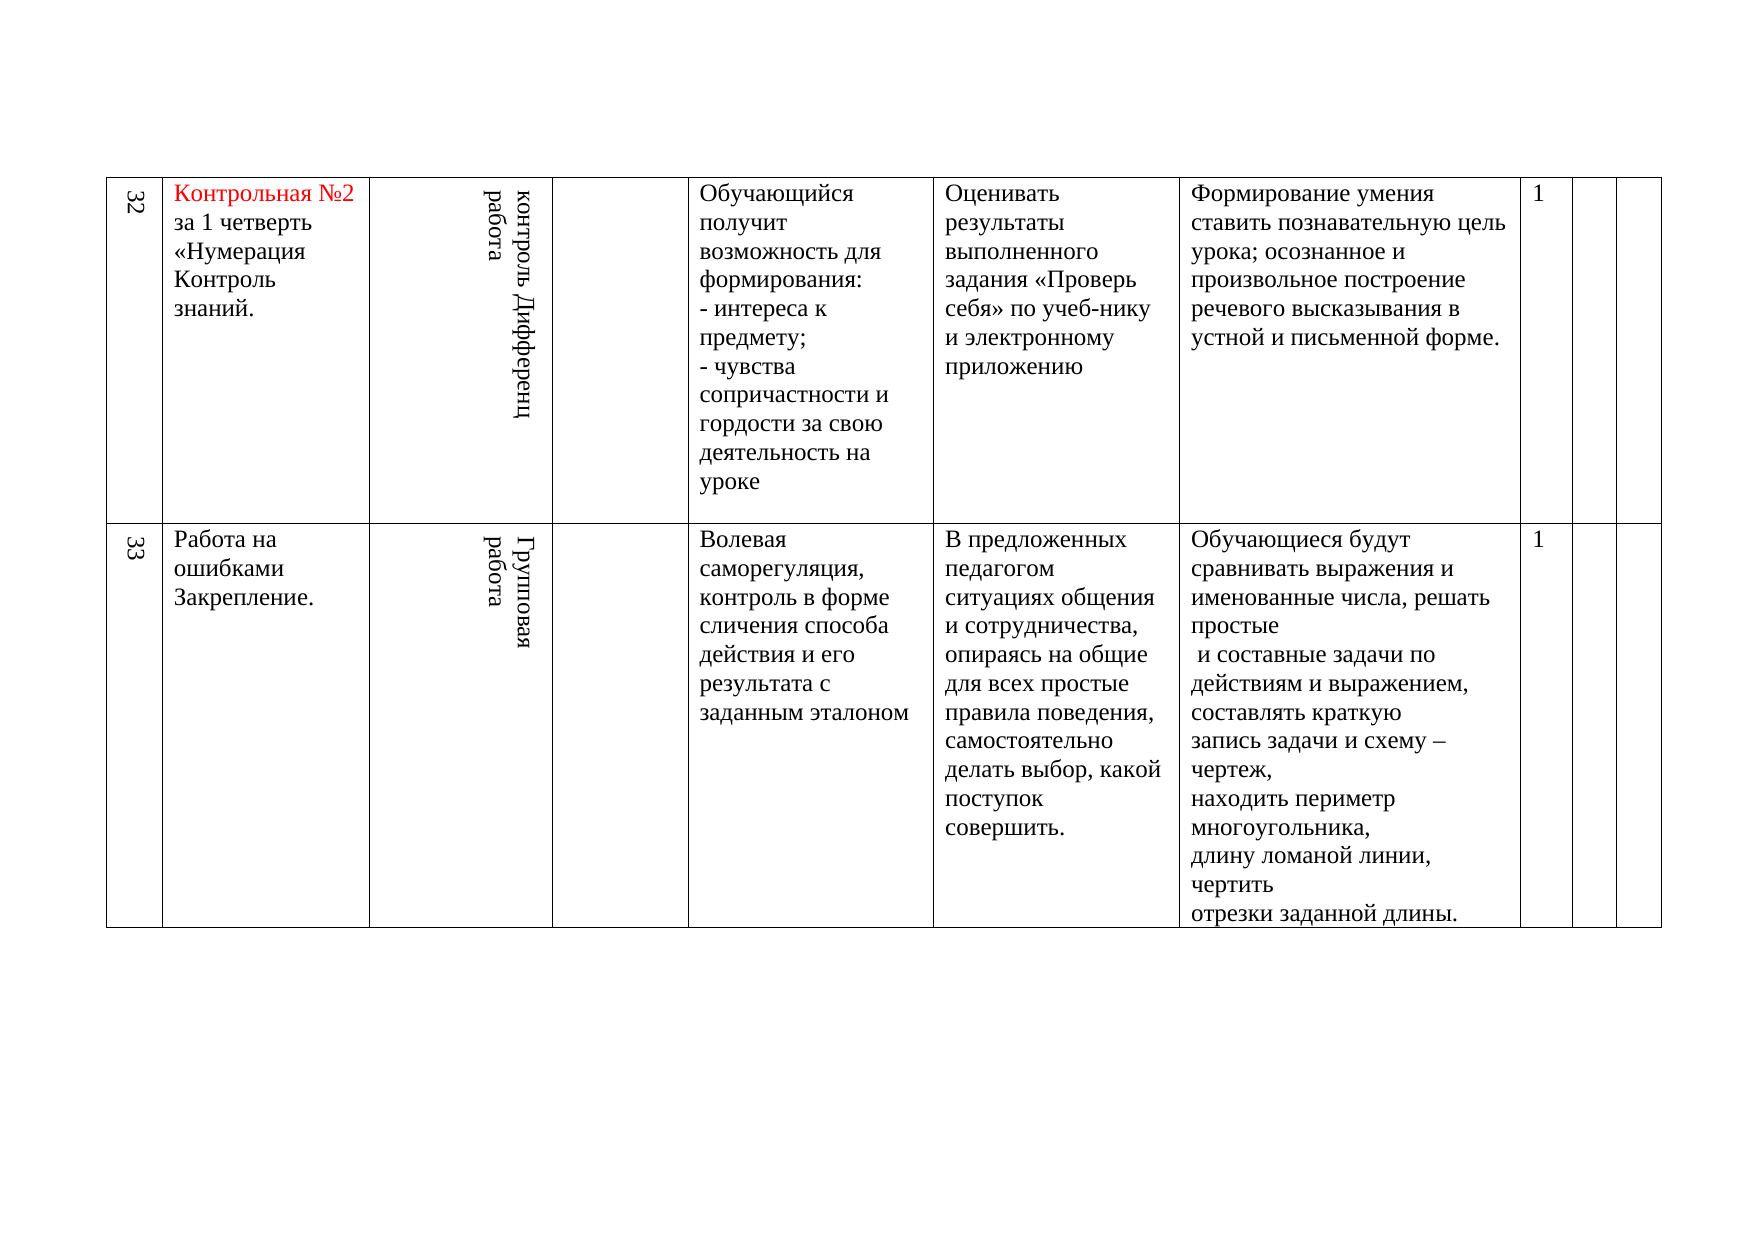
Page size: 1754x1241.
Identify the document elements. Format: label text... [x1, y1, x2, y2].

table_cell [553, 178, 688, 523]
table_cell Работа на ошибками Закрепление. [163, 524, 369, 927]
table_cell Формирование умения ставить познавательную цель урока; осознанное и произвольное построение речевого высказывания в устной и письменной форме. [1180, 178, 1520, 523]
table_cell Групповая работа [370, 524, 552, 927]
table_cell В предложенных педагогом ситуациях общения и сотрудничества, опираясь на общие для всех простые правила поведения, самостоятельно делать выбор, какой поступок совершить. [934, 524, 1179, 927]
table_cell [553, 524, 688, 927]
table_cell Волевая саморегуляция, контроль в форме сличения способа действия и его результата с заданным эталоном [689, 524, 933, 927]
table_cell 33 [107, 524, 162, 927]
table_cell контроль Дифференц работа [370, 178, 552, 523]
table_cell 1 [1521, 524, 1572, 927]
table_cell Обучающийся получит возможность для формирования: - интереса к предмету; - чувства сопричастности и гордости за свою деятельность на уроке [689, 178, 933, 523]
table_cell [1617, 524, 1661, 927]
table_cell 32 [107, 178, 162, 523]
table_cell [1617, 178, 1661, 523]
table_cell [1573, 178, 1616, 523]
table_cell Оценивать результаты выполненного задания «Проверь себя» по учеб-нику и электронному приложению [934, 178, 1179, 523]
table_cell [1573, 524, 1616, 927]
table_cell 1 [1521, 178, 1572, 523]
table_cell Контрольная №2 за 1 четверть «Нумерация Контроль знаний. [163, 178, 369, 523]
table_cell Обучающиеся будут сравнивать выражения и именованные числа, решать простые и составные задачи по действиям и выражением, составлять краткую запись задачи и схему – чертеж, находить периметр многоугольника, длину ломаной линии, чертить отрезки заданной длины. [1180, 524, 1520, 927]
